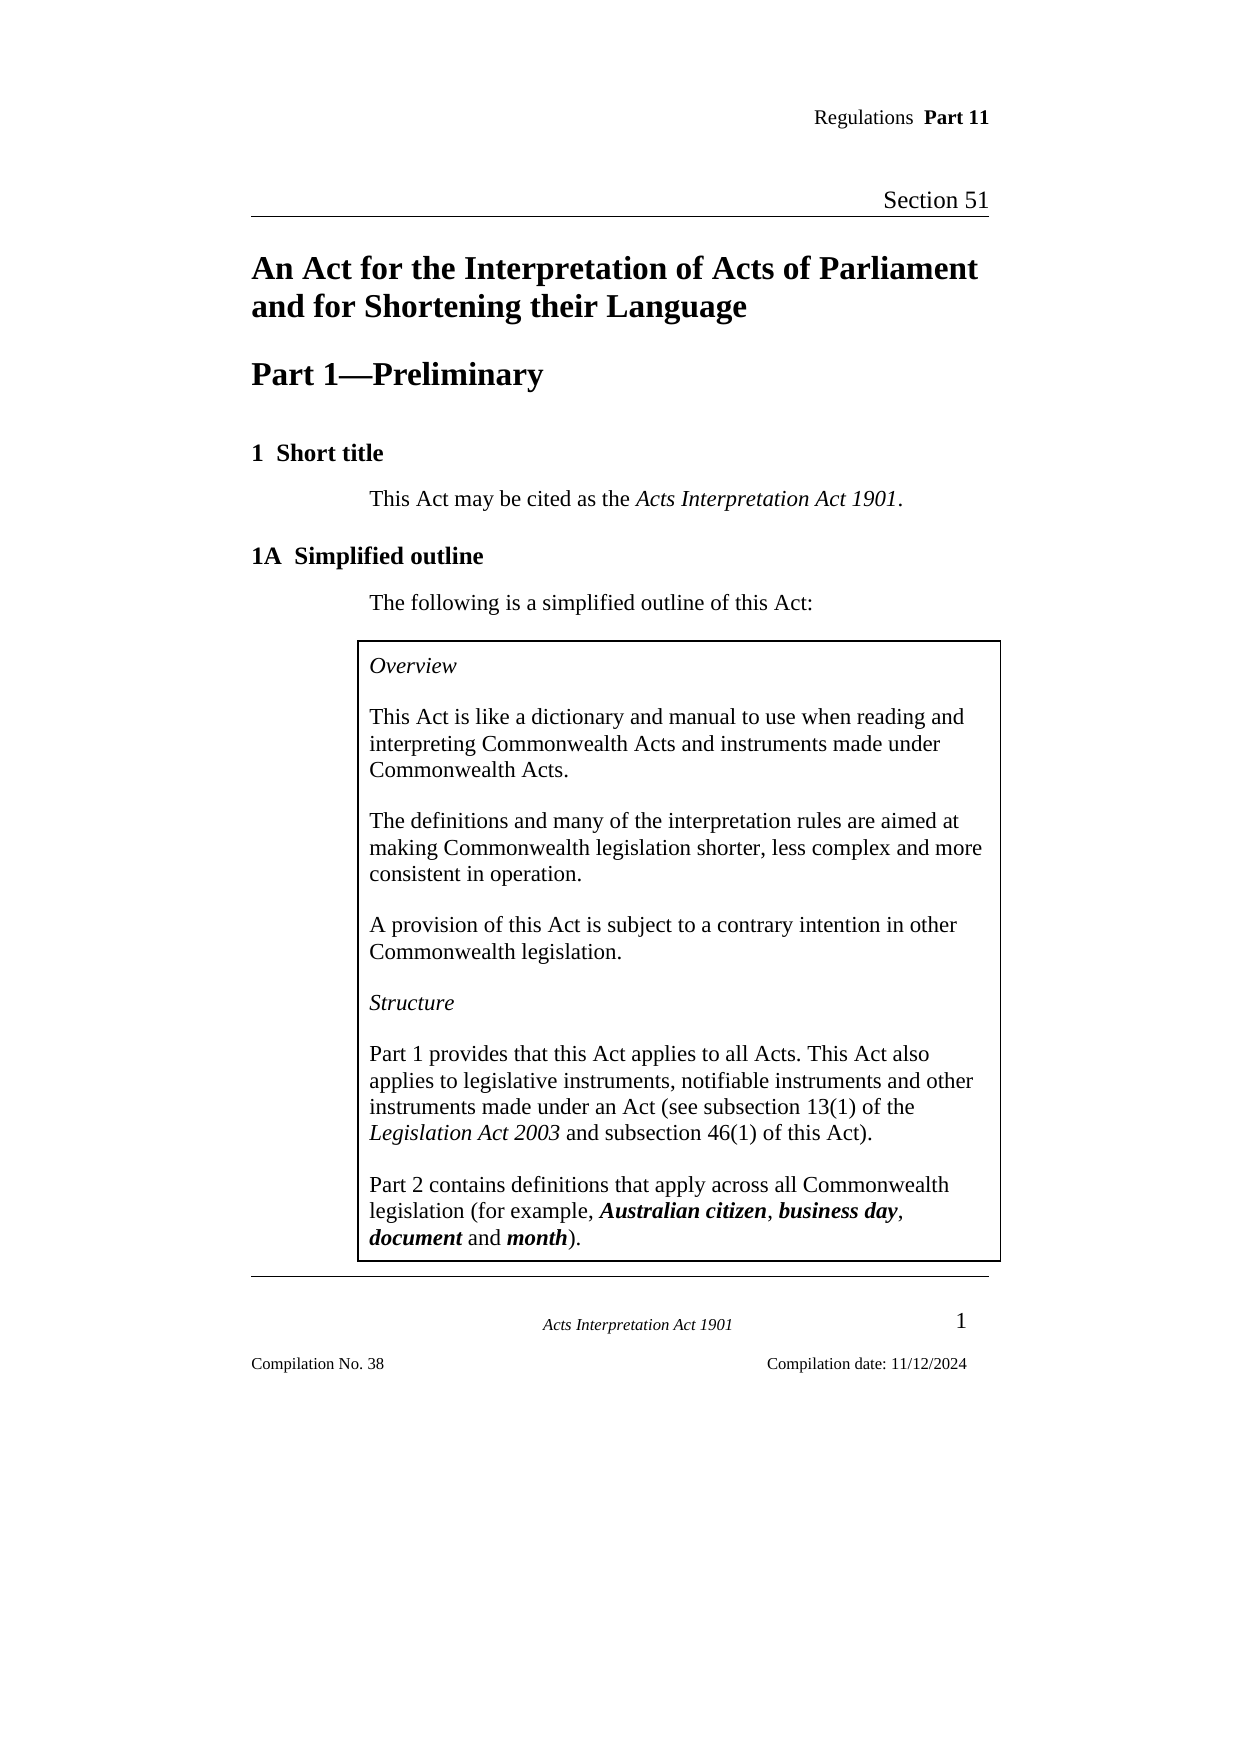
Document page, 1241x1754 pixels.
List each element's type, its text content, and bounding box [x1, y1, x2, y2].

text Overview [359, 642, 1000, 678]
text The following is a simplified outline of this Act: [251, 588, 989, 615]
text A provision of this Act is subject to a contrary intention in other Commonwealth legislation. [359, 899, 1000, 964]
text Structure [359, 977, 1000, 1015]
text This Act may be cited as the Acts Interpretation Act 1901. [251, 486, 989, 512]
text Part 2 contains definitions that apply across all Commonwealth legislation (for example, Australian citizen, business day, document and month). [359, 1159, 1000, 1260]
text Part 1—Preliminary [251, 354, 989, 392]
text This Act is like a dictionary and manual to use when reading and interpreting Commonwealth Acts and instruments made under Commonwealth Acts. [359, 691, 1000, 782]
text The definitions and many of the interpretation rules are aimed at making Commonwealth legislation shorter, less complex and more consistent in operation. [359, 795, 1000, 886]
text 1A Simplified outline [251, 541, 989, 570]
text An Act for the Interpretation of Acts of Parliament and for Shortening their Language [251, 248, 989, 325]
text 1 Short title [251, 438, 989, 467]
text Part 1 provides that this Act applies to all Acts. This Act also applies to legislative instruments, notifiable instruments and other instruments made under an Act (see subsection 13(1) of the Legislation Act 2003 and subsection 46(1) of this Act). [359, 1028, 1000, 1146]
